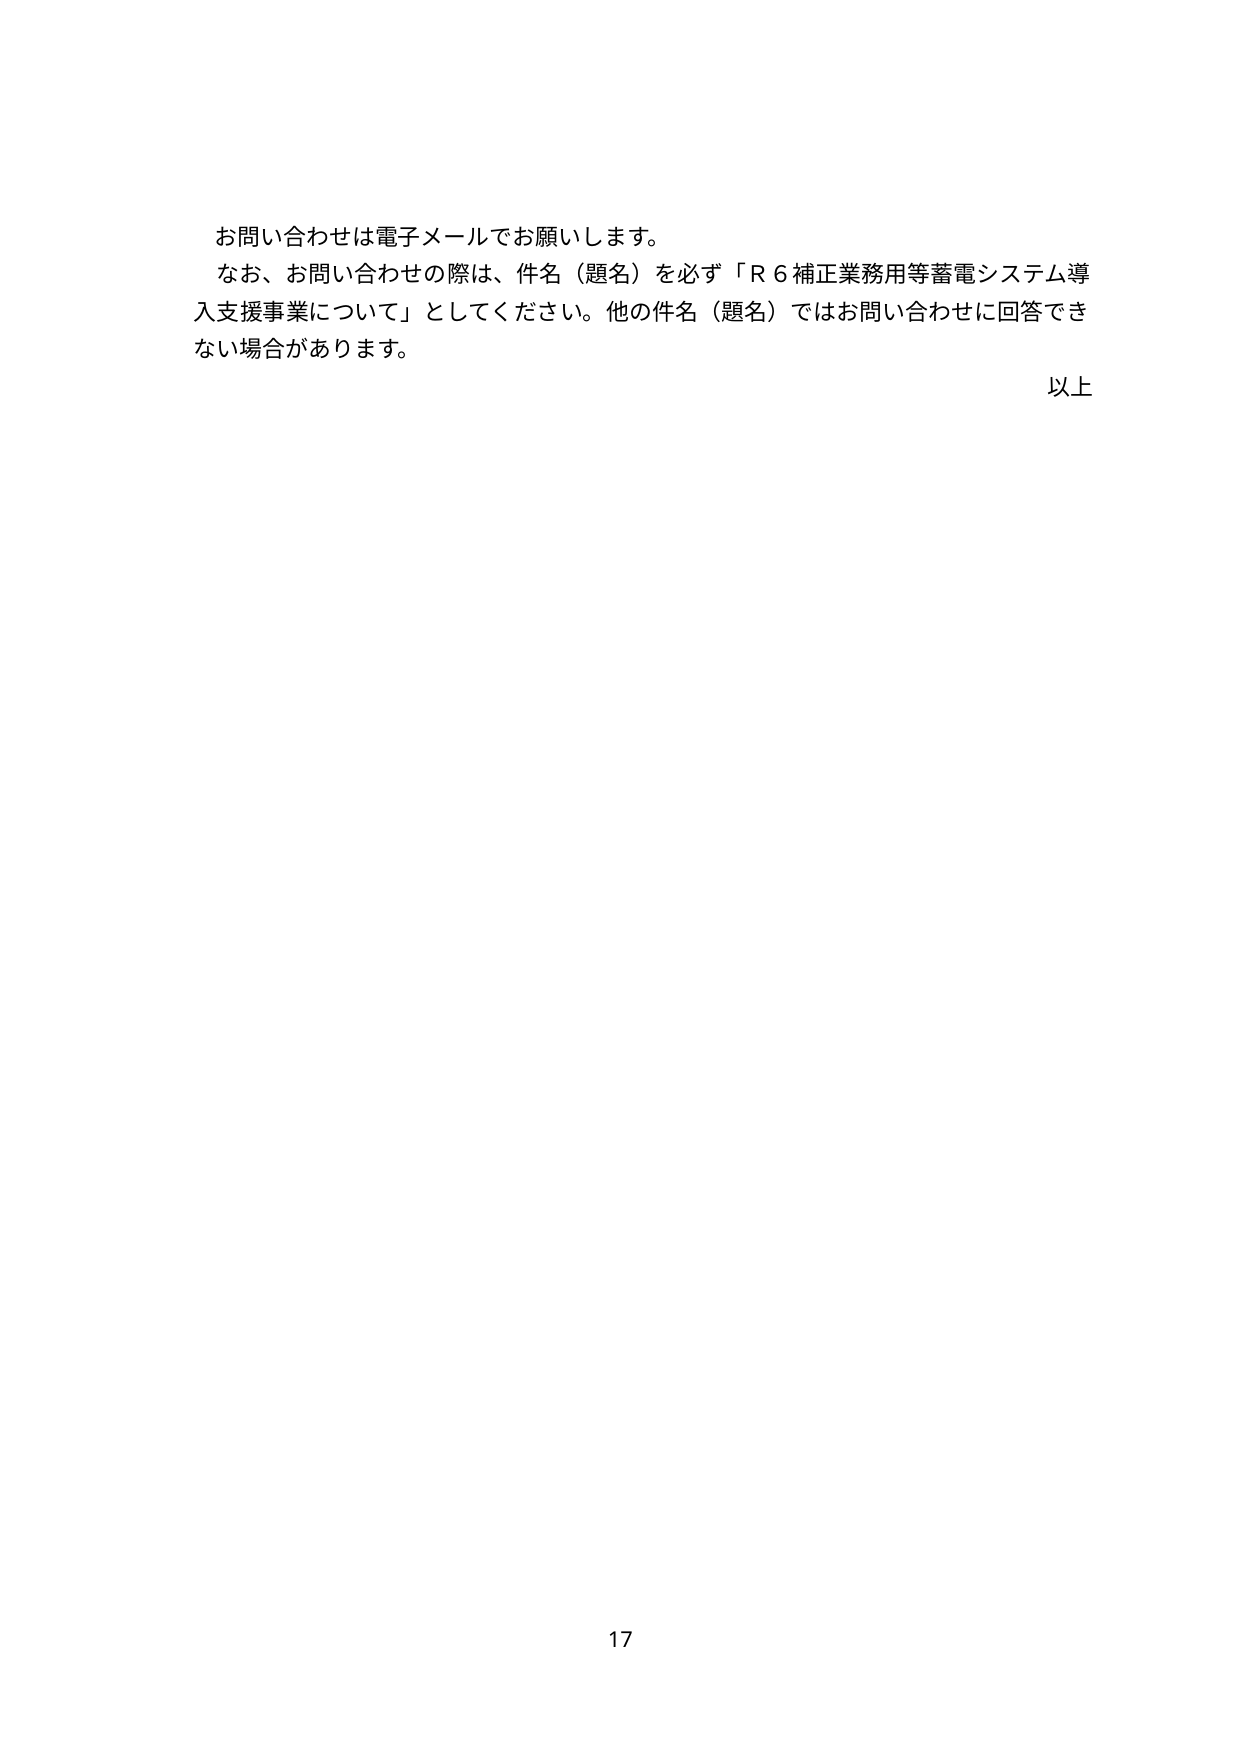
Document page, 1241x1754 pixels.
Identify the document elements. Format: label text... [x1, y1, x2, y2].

text お問い合わせは電子メールでお願いします。 [191, 217, 1092, 254]
text 以上 [148, 367, 1092, 404]
text なお、お問い合わせの際は、件名（題名）を必ず「Ｒ６補正業務用等蓄電システム導入支援事業について」としてください。他の件名（題名）ではお問い合わせに回答できない場合があります。 [194, 254, 1092, 367]
